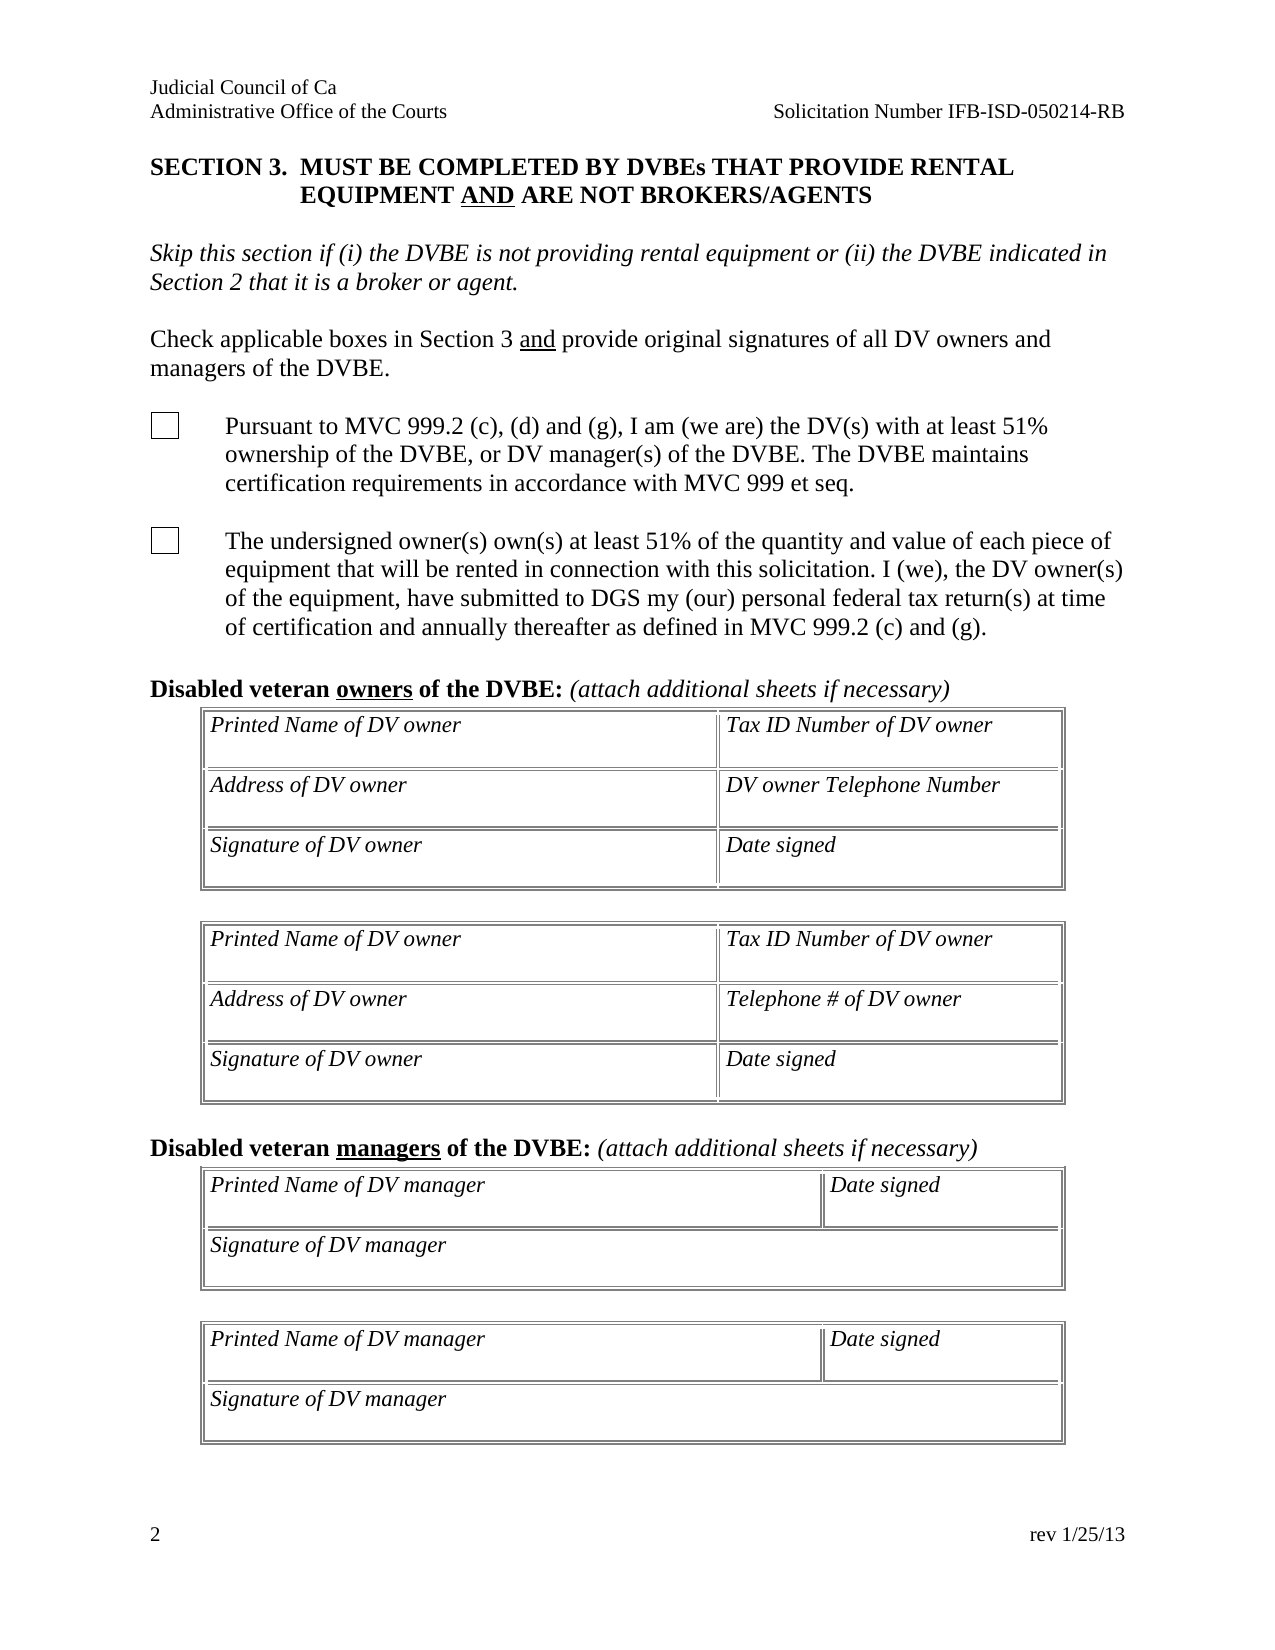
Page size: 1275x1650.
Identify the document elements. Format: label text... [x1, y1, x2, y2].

text Check applicable boxes in Section 3 and provide original signatures of all DV owners and managers of the DVBE. [150, 324, 1125, 382]
text Pursuant to MVC 999.2 (c), (d) and (g), I am (we are) the DV(s) with at least 51% ownership of the DVBE, or DV manager(s) of the DVBE. The DVBE maintains certification requirements in accordance with MVC 999 et seq. [150, 411, 1125, 497]
text Disabled veteran managers of the DVBE: (attach additional sheets if necessary) [150, 1133, 1125, 1162]
text The undersigned owner(s) own(s) at least 51% of the quantity and value of each piece of equipment that will be rented in connection with this solicitation. I (we), the DV owner(s) of the equipment, have submitted to DGS my (our) personal federal tax return(s) at time of certification and annually thereafter as defined in MVC 999.2 (c) and (g). [150, 526, 1125, 641]
table_header Printed Name of DV owner [203, 708, 718, 767]
table_cell Telephone # of DV owner [718, 981, 1063, 1040]
table_header Tax ID Number of DV owner [718, 925, 1061, 981]
text SECTION 3. MUST BE COMPLETED BY DVBEs THAT PROVIDE RENTAL [150, 152, 1125, 181]
table_cell Signature of DV owner [203, 1040, 718, 1100]
table_cell Address of DV owner [203, 981, 718, 1040]
table_header Tax ID Number of DV owner [718, 711, 1061, 767]
table_header Printed Name of DV owner [203, 922, 718, 981]
table_cell Date signed [718, 1040, 1063, 1100]
table_header Date signed [822, 1168, 1063, 1226]
text Skip this section if (i) the DVBE is not providing rental equipment or (ii) the DVBE indicated in Section 2 that it is a broker or agent. [150, 238, 1125, 296]
table_header Date signed [822, 1322, 1063, 1380]
text EQUIPMENT AND ARE NOT BROKERS/AGENTS [150, 181, 1125, 209]
table_cell Signature of DV manager [203, 1380, 1063, 1440]
table_cell DV owner Telephone Number [718, 767, 1063, 826]
table_cell Signature of DV manager [203, 1226, 1063, 1286]
table_cell Date signed [718, 826, 1063, 886]
table_cell Address of DV owner [203, 767, 718, 826]
table_cell Signature of DV owner [203, 826, 718, 886]
table_header Printed Name of DV manager [205, 1171, 822, 1226]
text Disabled veteran owners of the DVBE: (attach additional sheets if necessary) [150, 674, 1125, 703]
table_header Printed Name of DV manager [205, 1325, 822, 1380]
